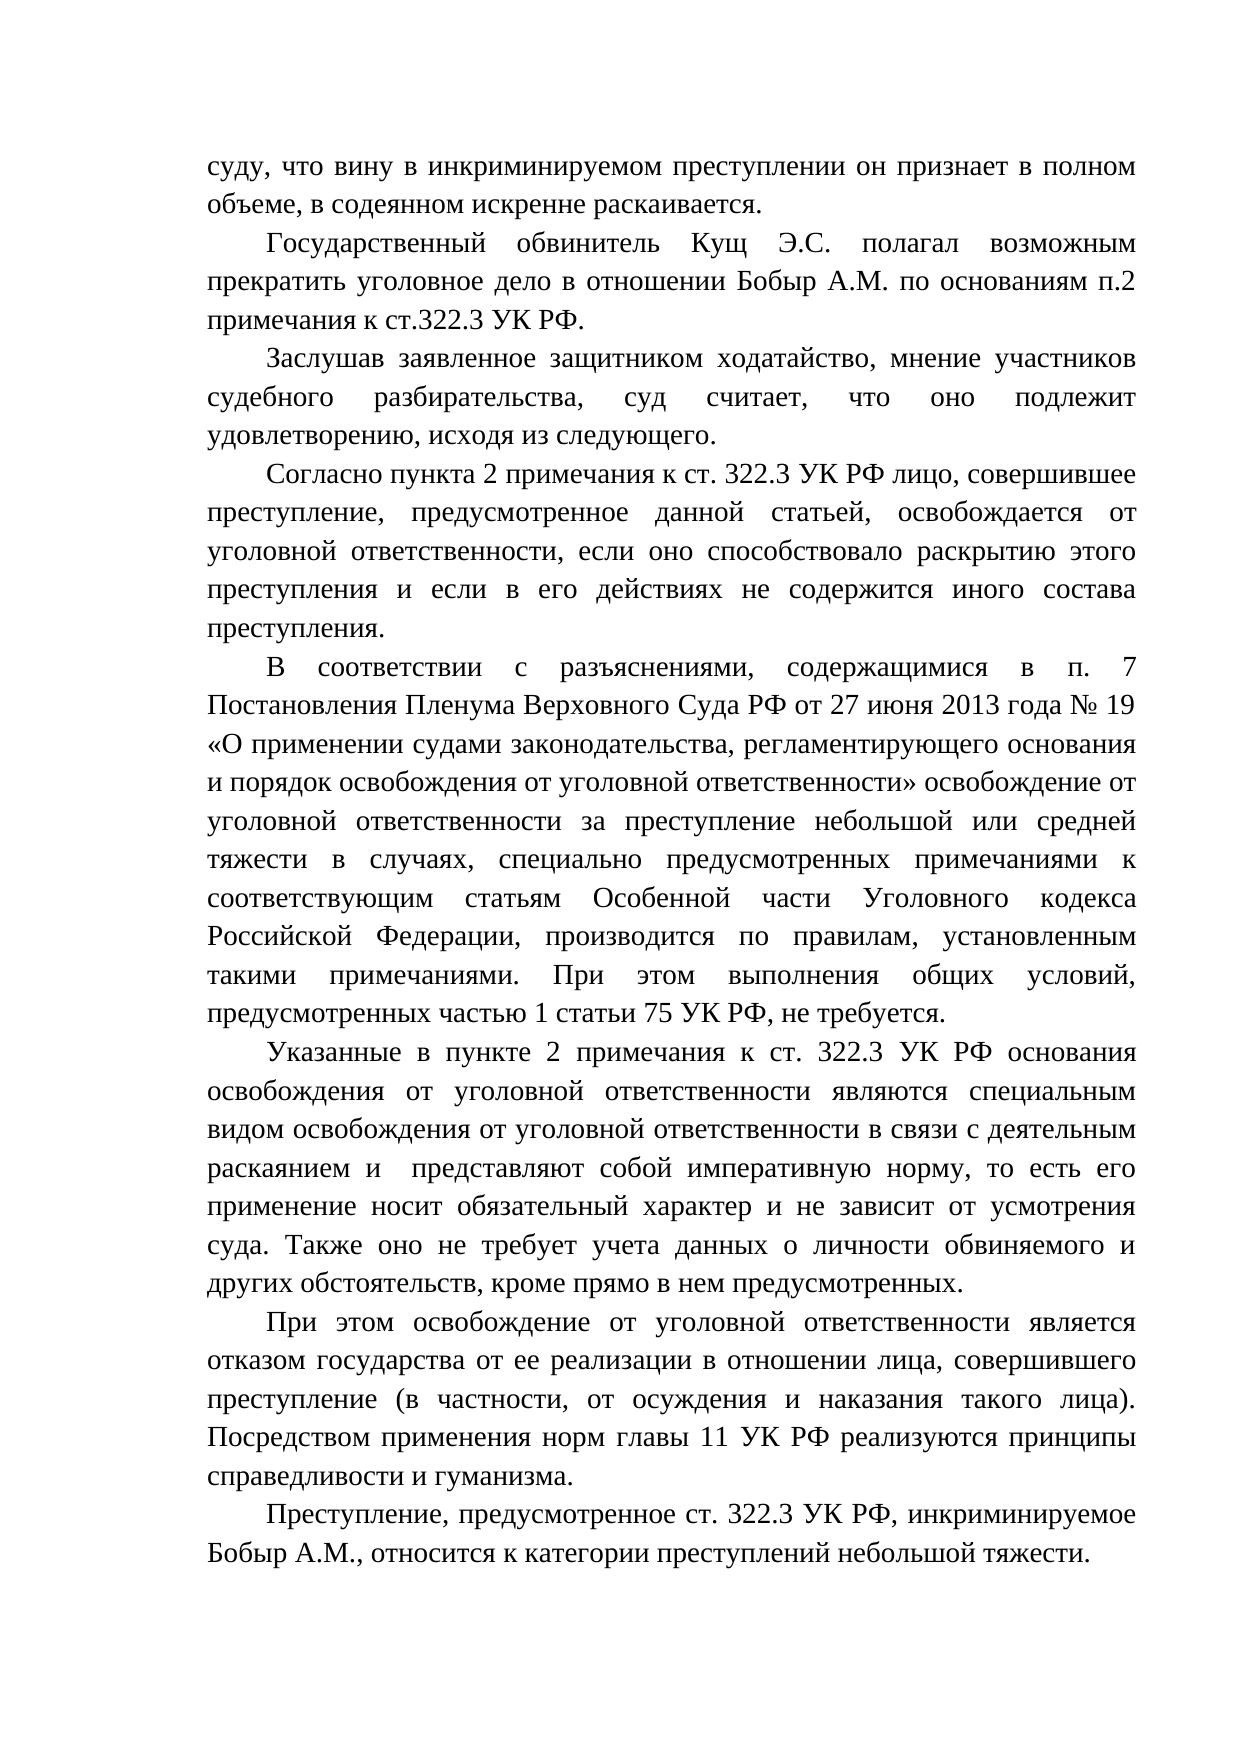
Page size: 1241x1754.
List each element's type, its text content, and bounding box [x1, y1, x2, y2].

text Указанные в пункте 2 примечания к ст. 322.3 УК РФ основания освобождения от уголовной ответственности являются специальным видом освобождения от уголовной ответственности в связи с деятельным раскаянием и представляют собой императивную норму, то есть его применение носит обязательный характер и не зависит от усмотрения суда. Также оно не требует учета данных о личности обвиняемого и других обстоятельств, кроме прямо в нем предусмотренных. [207, 1034, 1137, 1299]
text В соответствии с разъяснениями, содержащимися в п. 7 Постановления Пленума Верховного Суда РФ от 27 июня 2013 года № 19 «О применении судами законодательства, регламентирующего основания и порядок освобождения от уголовной ответственности» освобождение от уголовной ответственности за преступление небольшой или средней тяжести в случаях, специально предусмотренных примечаниями к соответствующим статьям Особенной части Уголовного кодекса Российской Федерации, производится по правилам, установленным такими примечаниями. При этом выполнения общих условий, предусмотренных частью 1 статьи 75 УК РФ, не требуется. [207, 649, 1137, 1029]
text Заслушав заявленное защитником ходатайство, мнение участников судебного разбирательства, суд считает, что оно подлежит удовлетворению, исходя из следующего. [207, 340, 1137, 451]
text Согласно пункта 2 примечания к ст. 322.3 УК РФ лицо, совершившее преступление, предусмотренное данной статьей, освобождается от уголовной ответственности, если оно способствовало раскрытию этого преступления и если в его действиях не содержится иного состава преступления. [207, 456, 1137, 644]
text При этом освобождение от уголовной ответственности является отказом государства от ее реализации в отношении лица, совершившего преступление (в частности, от осуждения и наказания такого лица). Посредством применения норм главы 11 УК РФ реализуются принципы справедливости и гуманизма. [207, 1304, 1137, 1492]
text Преступление, предусмотренное ст. 322.3 УК РФ, инкриминируемое Бобыр А.М., относится к категории преступлений небольшой тяжести. [207, 1497, 1137, 1569]
text Государственный обвинитель Кущ Э.С. полагал возможным прекратить уголовное дело в отношении Бобыр А.М. по основаниям п.2 примечания к ст.322.3 УК РФ. [207, 225, 1137, 335]
